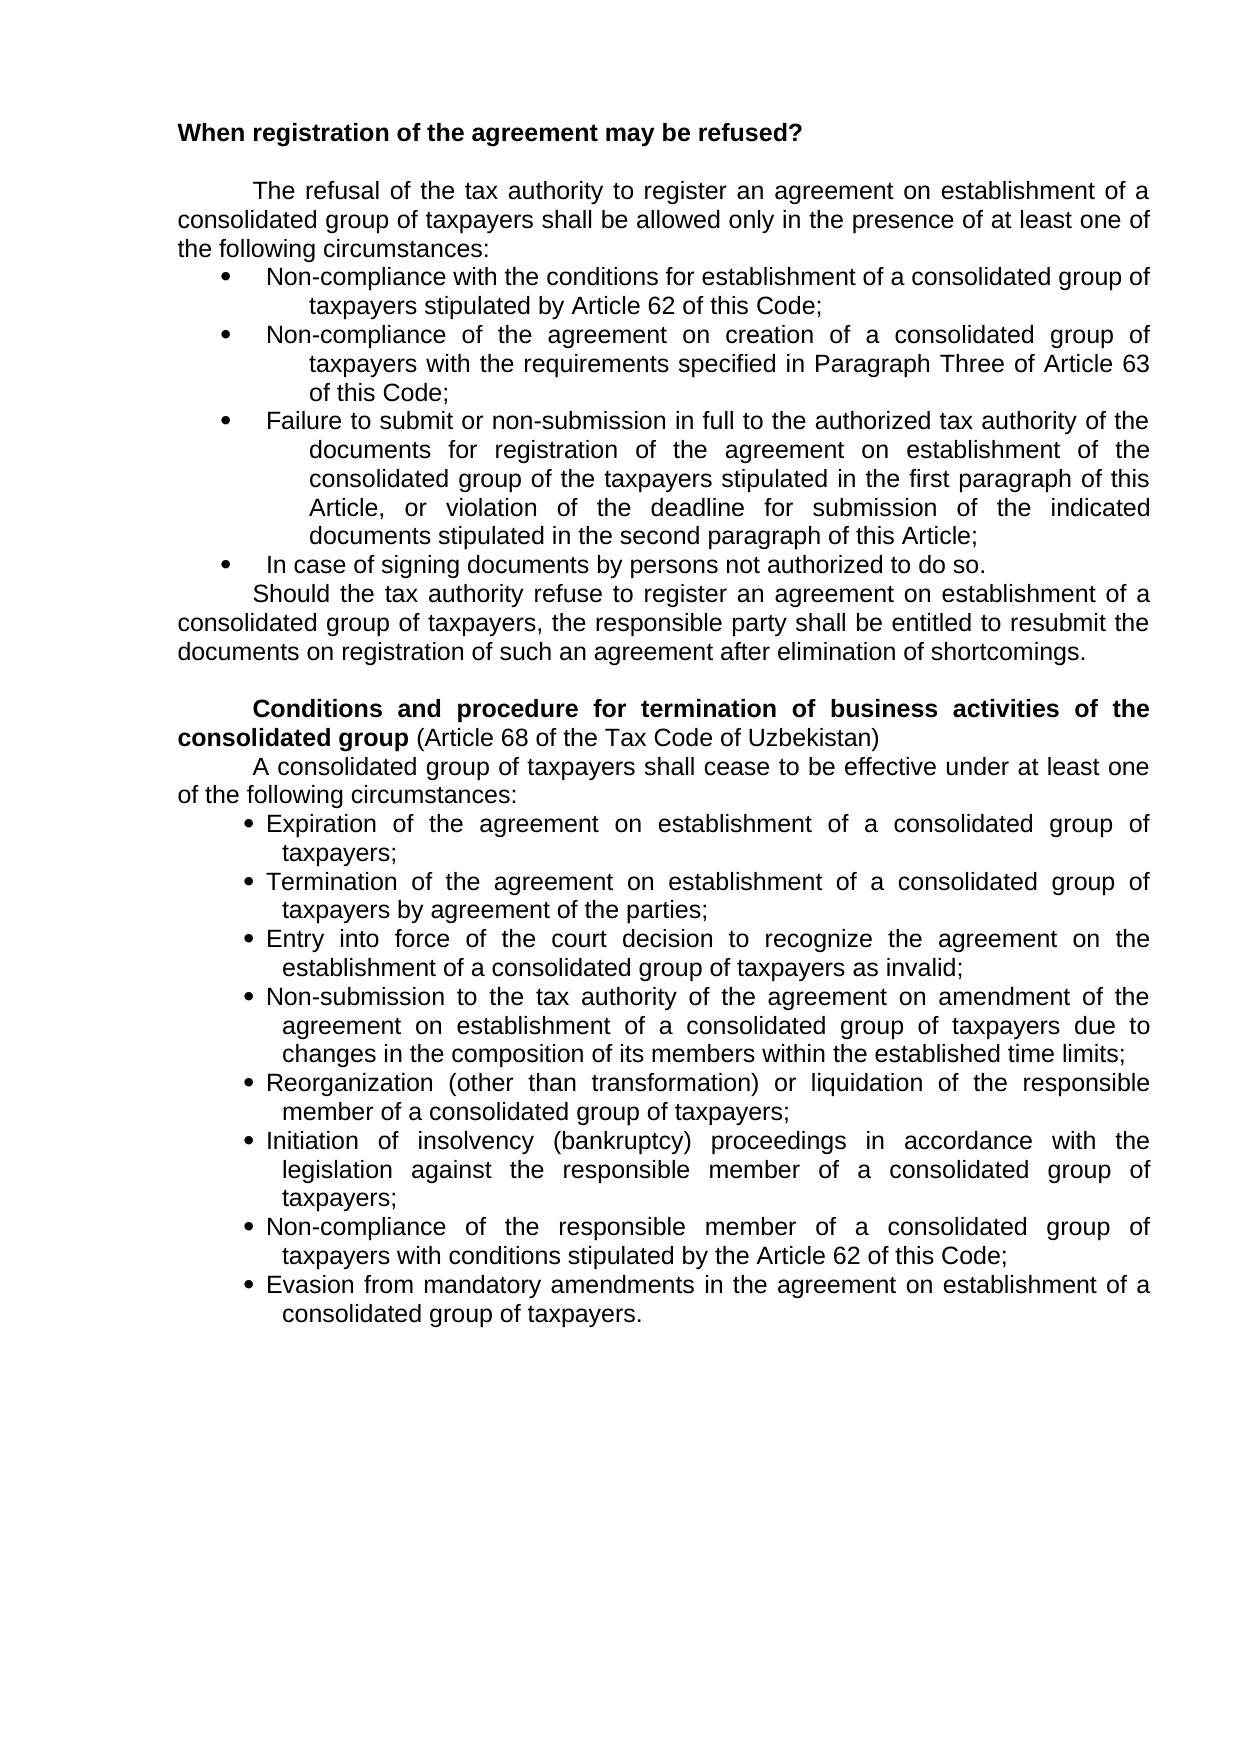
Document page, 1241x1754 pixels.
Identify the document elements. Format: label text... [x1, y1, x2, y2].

list Initiation of insolvency (bankruptcy) proceedings in accordance with the legislation against the responsible member of a consolidated group of taxpayers; [244, 1126, 1152, 1212]
list A consolidated group of taxpayers shall cease to be effective under at least one of the following circumstances: [177, 751, 1152, 809]
list Evasion from mandatory amendments in the agreement on establishment of a consolidated group of taxpayers. [244, 1270, 1152, 1327]
list Entry into force of the court decision to recognize the agreement on the establishment of a consolidated group of taxpayers as invalid; [244, 924, 1152, 982]
list Failure to submit or non-submission in full to the authorized tax authority of the documents for registration of the agreement on establishment of the consolidated group of the taxpayers stipulated in the first paragraph of this Article, or violation of the deadline for submission of the indicated documents stipulated in the second paragraph of this Article; [221, 406, 1152, 550]
list Non-submission to the tax authority of the agreement on amendment of the agreement on establishment of a consolidated group of taxpayers due to changes in the composition of its members within the established time limits; [244, 982, 1152, 1068]
list Non-compliance of the agreement on creation of a consolidated group of taxpayers with the requirements specified in Paragraph Three of Article 63 of this Code; [221, 320, 1152, 406]
list In case of signing documents by persons not authorized to do so. [221, 550, 1152, 579]
text Should the tax authority refuse to register an agreement on establishment of a consolidated group of taxpayers, the responsible party shall be entitled to resubmit the documents on registration of such an agreement after elimination of shortcomings. [177, 579, 1152, 665]
list Expiration of the agreement on establishment of a consolidated group of taxpayers; [244, 809, 1152, 867]
text The refusal of the tax authority to register an agreement on establishment of a consolidated group of taxpayers shall be allowed only in the presence of at least one of the following circumstances: [177, 176, 1152, 262]
list Non-compliance with the conditions for establishment of a consolidated group of taxpayers stipulated by Article 62 of this Code; [221, 262, 1152, 320]
text Conditions and procedure for termination of business activities of the consolidated group (Article 68 of the Tax Code of Uzbekistan) [177, 694, 1152, 751]
list Reorganization (other than transformation) or liquidation of the responsible member of a consolidated group of taxpayers; [244, 1068, 1152, 1126]
list Non-compliance of the responsible member of a consolidated group of taxpayers with conditions stipulated by the Article 62 of this Code; [244, 1212, 1152, 1270]
list Termination of the agreement on establishment of a consolidated group of taxpayers by agreement of the parties; [244, 867, 1152, 924]
text When registration of the agreement may be refused? [177, 118, 1152, 147]
